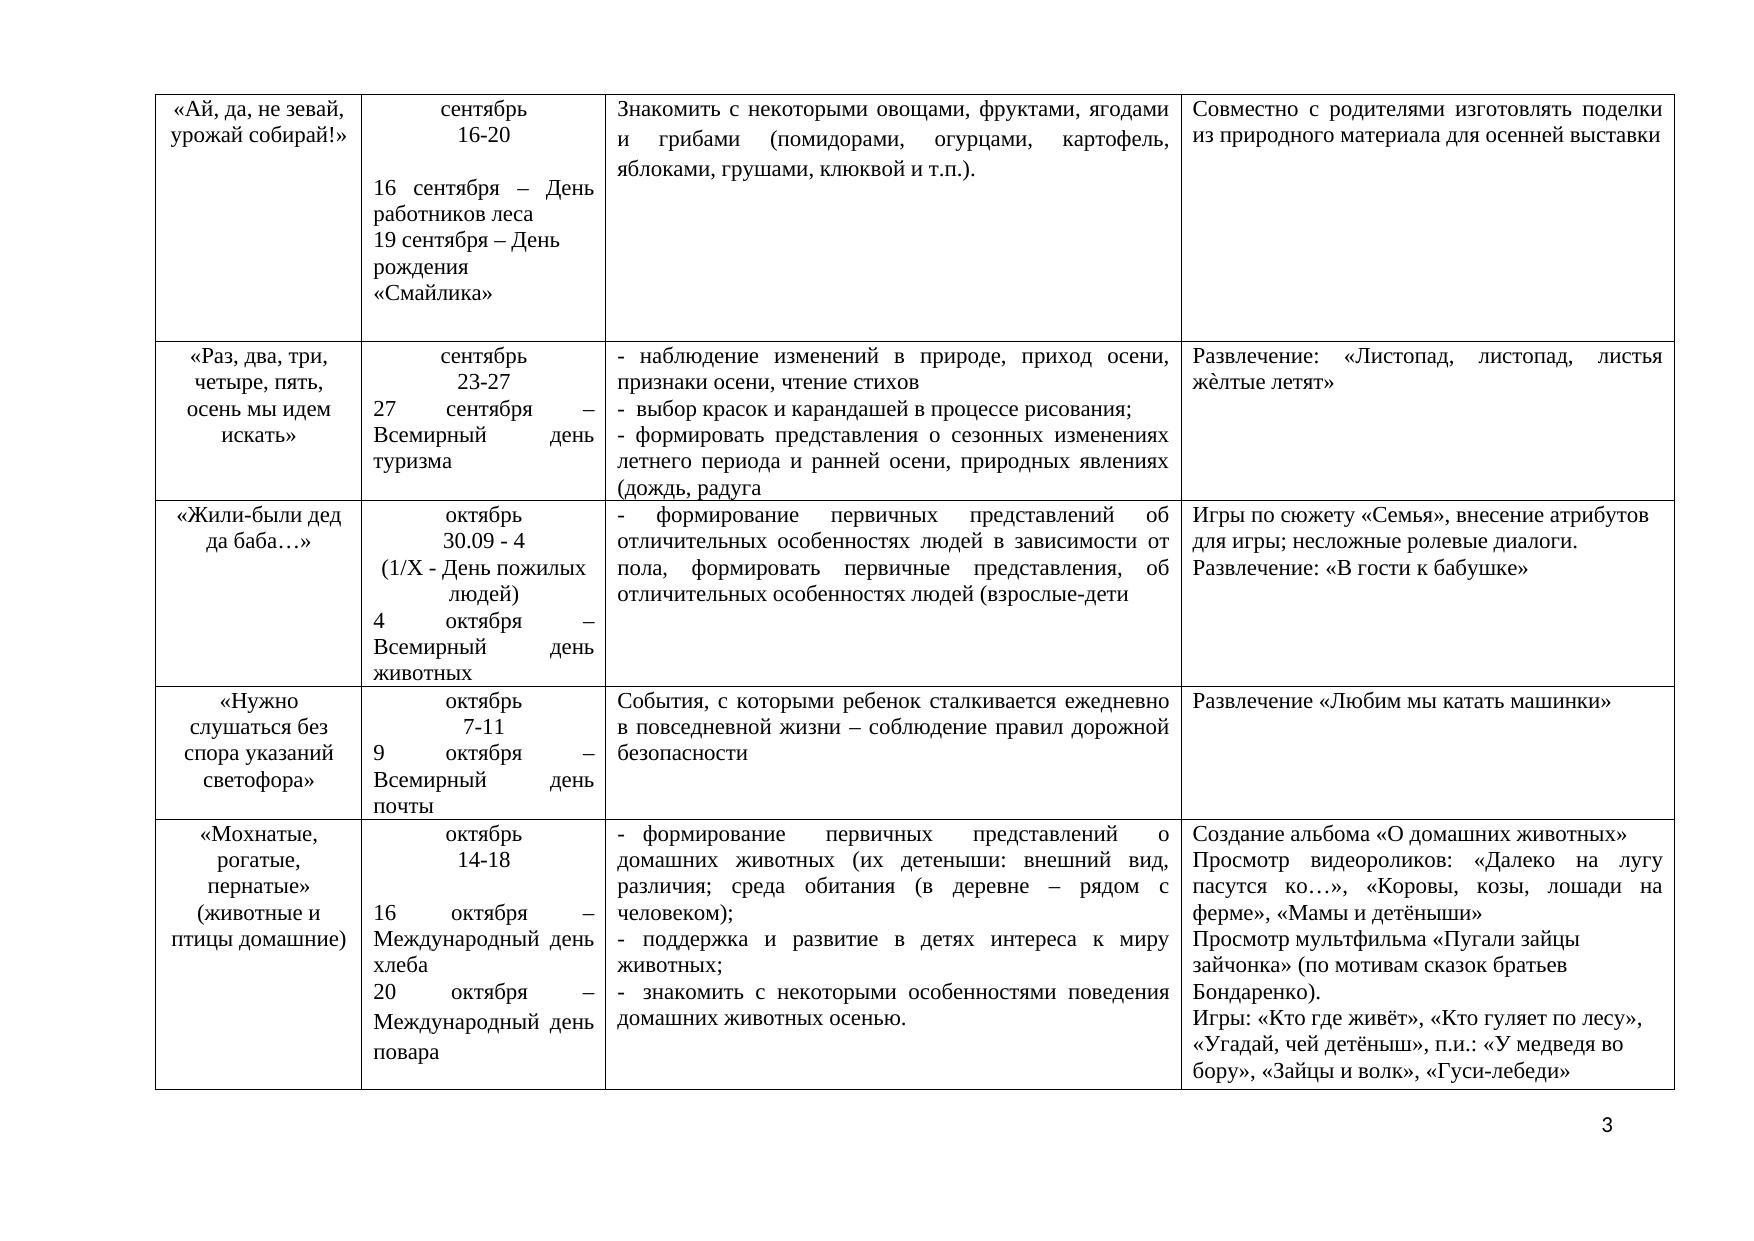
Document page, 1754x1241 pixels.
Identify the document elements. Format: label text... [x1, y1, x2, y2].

table_cell Создание альбома «О домашних животных» Просмотр видеороликов: «Далеко на лугу пасутся ко…», «Коровы, козы, лошади на ферме», «Мамы и детёныши» Просмотр мультфильма «Пугали зайцы зайчонка» (по мотивам сказок братьев Бондаренко). Игры: «Кто где живёт», «Кто гуляет по лесу», «Угадай, чей детёныш», п.и.: «У медведя во бору», «Зайцы и волк», «Гуси-лебеди» [1182, 820, 1674, 1089]
table_cell Знакомить с некоторыми овощами, фруктами, ягодами и грибами (помидорами, огурцами, картофель, яблоками, грушами, клюквой и т.п.). [606, 95, 1181, 341]
table_cell «Мохнатые, рогатые, пернатые» (животные и птицы домашние) [156, 820, 361, 1089]
table_cell «Жили-были дед да баба…» [156, 501, 361, 686]
table_cell «Нужно слушаться без спора указаний светофора» [156, 687, 361, 818]
table_cell октябрь 7-11 9 октября – Всемирный день почты [362, 687, 605, 818]
table_cell сентябрь 23-27 27 сентября – Всемирный день туризма [362, 342, 605, 500]
table_cell формирование первичных представлений о домашних животных (их детеныши: внешний вид, различия; среда обитания (в деревне – рядом с человеком); поддержка и развитие в детях интереса к миру животных; знакомить с некоторыми особенностями поведения домашних животных осенью. [606, 820, 1181, 1089]
table_cell Совместно с родителями изготовлять поделки из природного материала для осенней выставки [1182, 95, 1674, 341]
table_cell Развлечение «Любим мы катать машинки» [1182, 687, 1674, 818]
table_cell События, с которыми ребенок сталкивается ежедневно в повседневной жизни – соблюдение правил дорожной безопасности [606, 687, 1181, 818]
table_cell сентябрь 16-20 16 сентября – День работников леса 19 сентября – День рождения «Смайлика» [362, 95, 605, 341]
table_cell «Раз, два, три, четыре, пять, осень мы идем искать» [156, 342, 361, 500]
table_cell «Ай, да, не зевай, урожай собирай!» [156, 95, 361, 341]
table_cell октябрь 30.09 - 4 (1/X - День пожилых людей) 4 октября – Всемирный день животных [362, 501, 605, 686]
table_cell октябрь 14-18 16 октября – Международный день хлеба 20 октября – Международный день повара [362, 820, 605, 1089]
table_cell Игры по сюжету «Семья», внесение атрибутов для игры; несложные ролевые диалоги. Развлечение: «В гости к бабушке» [1182, 501, 1674, 686]
table_cell - формирование первичных представлений об отличительных особенностях людей в зависимости от пола, формировать первичные представления, об отличительных особенностях людей (взрослые-дети [606, 501, 1181, 686]
table_cell - наблюдение изменений в природе, приход осени, признаки осени, чтение стихов выбор красок и карандашей в процессе рисования; - формировать представления о сезонных изменениях летнего периода и ранней осени, природных явлениях (дождь, радуга [606, 342, 1181, 500]
table_cell Развлечение: «Листопад, листопад, листья жѐлтые летят» [1182, 342, 1674, 500]
